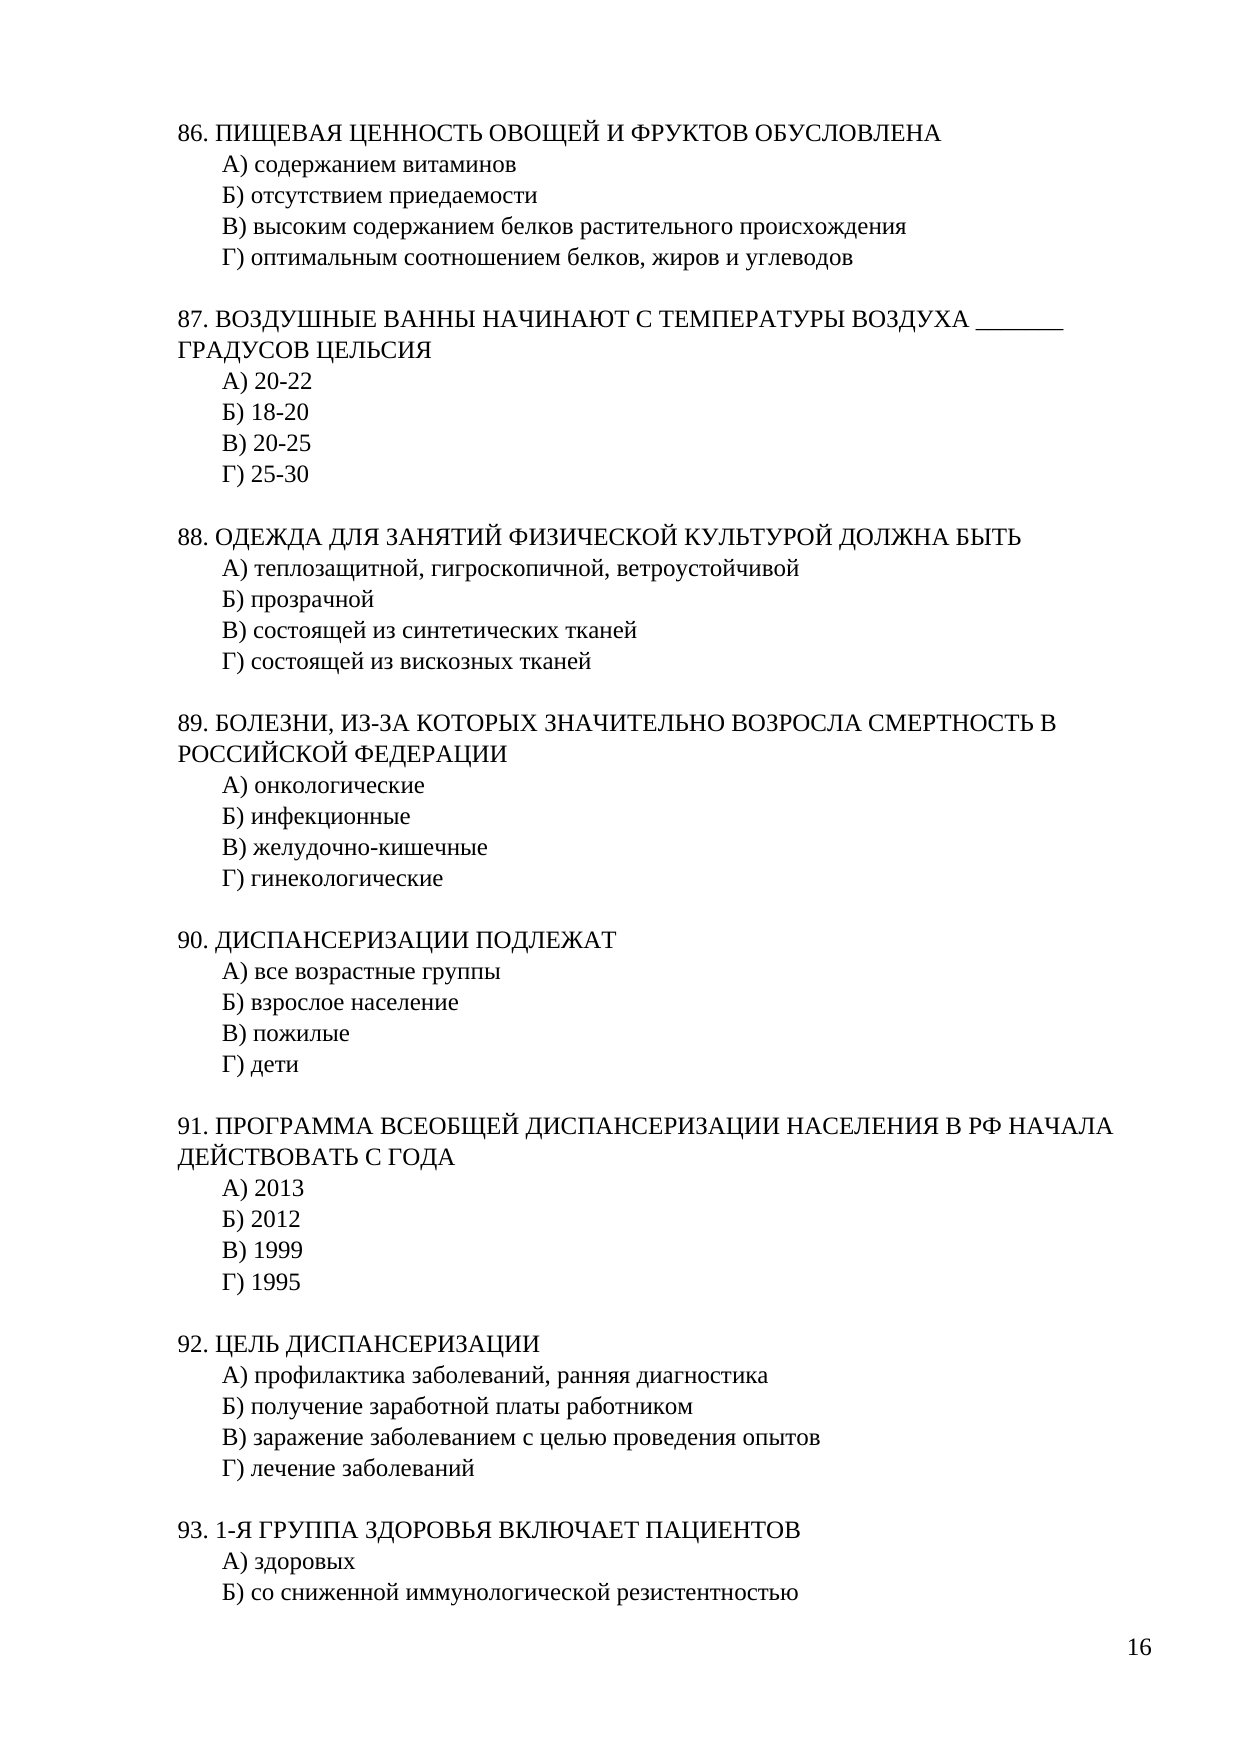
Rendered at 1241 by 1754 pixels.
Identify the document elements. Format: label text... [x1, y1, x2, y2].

text 89. БОЛЕЗНИ, ИЗ-ЗА КОТОРЫХ ЗНАЧИТЕЛЬНО ВОЗРОСЛА СМЕРТНОСТЬ В РОССИЙСКОЙ ФЕДЕРАЦИИ [177, 708, 1152, 768]
text А) 2013 [222, 1173, 1152, 1202]
text А) профилактика заболеваний, ранняя диагностика [222, 1360, 1152, 1388]
text Г) лечение заболеваний [222, 1453, 1152, 1482]
text В) высоким содержанием белков растительного происхождения [222, 211, 1152, 240]
text А) содержанием витаминов [222, 149, 1152, 178]
text Б) 2012 [222, 1204, 1152, 1233]
text 92. ЦЕЛЬ ДИСПАНСЕРИЗАЦИИ [177, 1329, 1152, 1357]
text В) 20-25 [222, 428, 1152, 457]
text А) все возрастные группы [222, 956, 1152, 985]
text А) 20-22 [222, 366, 1152, 395]
text Б) прозрачной [222, 584, 1152, 612]
text В) желудочно-кишечные [222, 832, 1152, 861]
text А) здоровых [222, 1546, 1152, 1575]
text Г) 1995 [222, 1267, 1152, 1295]
text 86. ПИЩЕВАЯ ЦЕННОСТЬ ОВОЩЕЙ И ФРУКТОВ ОБУСЛОВЛЕНА [177, 118, 1152, 147]
text 91. ПРОГРАММА ВСЕОБЩЕЙ ДИСПАНСЕРИЗАЦИИ НАСЕЛЕНИЯ В РФ НАЧАЛА ДЕЙСТВОВАТЬ С ГОДА [177, 1111, 1152, 1171]
text В) 1999 [222, 1236, 1152, 1264]
text Г) гинекологические [222, 863, 1152, 892]
text Г) состоящей из вискозных тканей [222, 646, 1152, 674]
text Г) 25-30 [222, 459, 1152, 488]
text В) состоящей из синтетических тканей [222, 615, 1152, 643]
text А) онкологические [222, 770, 1152, 799]
text Б) отсутствием приедаемости [222, 180, 1152, 209]
text В) пожилые [222, 1018, 1152, 1047]
text 87. ВОЗДУШНЫЕ ВАННЫ НАЧИНАЮТ С ТЕМПЕРАТУРЫ ВОЗДУХА _______ ГРАДУСОВ ЦЕЛЬСИЯ [177, 304, 1152, 364]
text Г) оптимальным соотношением белков, жиров и углеводов [222, 242, 1152, 271]
text Б) 18-20 [222, 397, 1152, 426]
text 88. ОДЕЖДА ДЛЯ ЗАНЯТИЙ ФИЗИЧЕСКОЙ КУЛЬТУРОЙ ДОЛЖНА БЫТЬ [177, 522, 1152, 550]
text Б) инфекционные [222, 801, 1152, 830]
text 90. ДИСПАНСЕРИЗАЦИИ ПОДЛЕЖАТ [177, 925, 1152, 954]
text В) заражение заболеванием с целью проведения опытов [222, 1422, 1152, 1451]
text А) теплозащитной, гигроскопичной, ветроустойчивой [222, 553, 1152, 581]
text Б) получение заработной платы работником [222, 1391, 1152, 1419]
text Г) дети [222, 1049, 1152, 1078]
text Б) взрослое население [222, 987, 1152, 1016]
text Б) со сниженной иммунологической резистентностью [222, 1577, 1152, 1606]
text 93. 1-Я ГРУППА ЗДОРОВЬЯ ВКЛЮЧАЕТ ПАЦИЕНТОВ [177, 1515, 1152, 1544]
